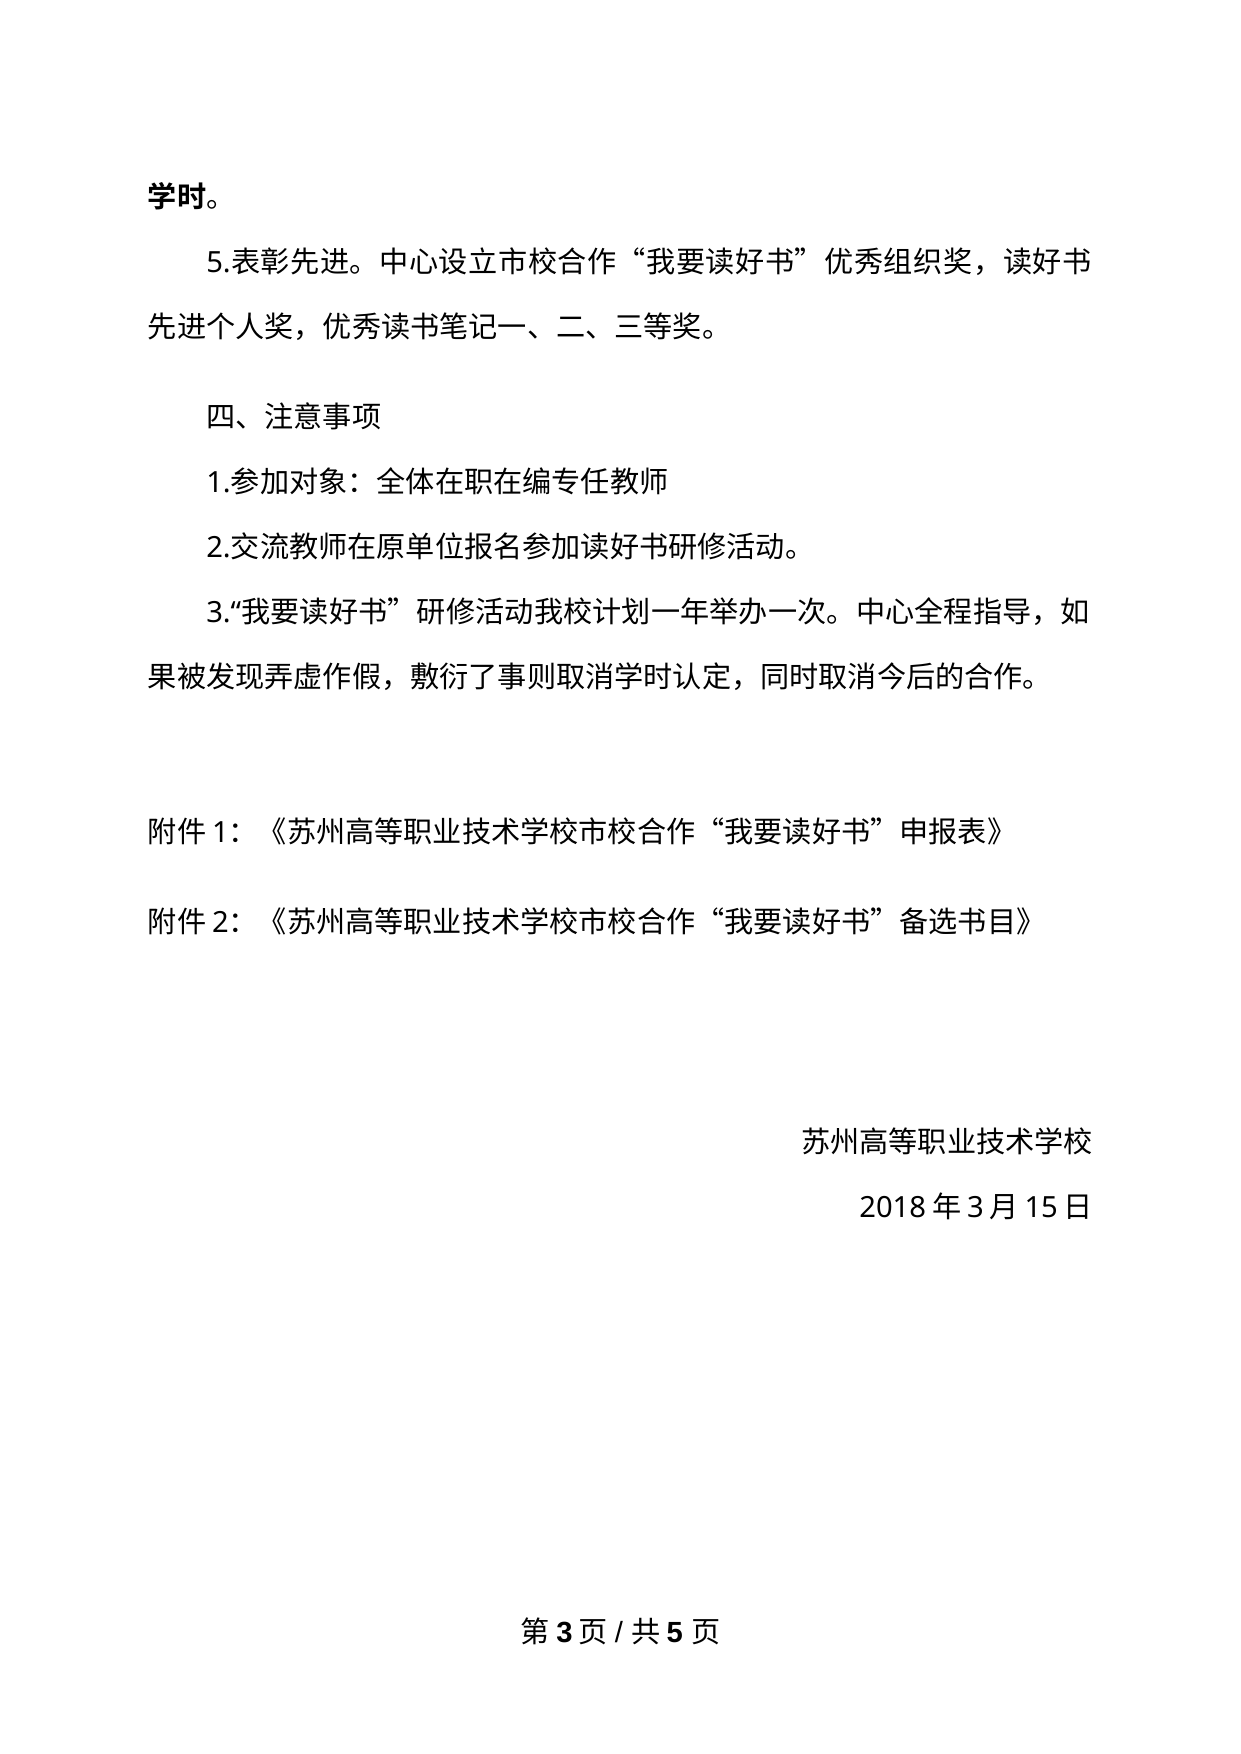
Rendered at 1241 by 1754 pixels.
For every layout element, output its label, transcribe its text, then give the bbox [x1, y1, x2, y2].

text 附件1：《苏州高等职业技术学校市校合作“我要读好书”申报表》 [148, 797, 1092, 862]
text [148, 162, 1092, 227]
text 1.参加对象：全体在职在编专任教师 [148, 447, 1092, 512]
text 3.“我要读好书”研修活动我校计划一年举办一次。中心全程指导，如果被发现弄虚作假，敷衍了事则取消学时认定，同时取消今后的合作。 [148, 577, 1092, 707]
text 苏州高等职业技术学校 [148, 1107, 1092, 1172]
text 附件2：《苏州高等职业技术学校市校合作“我要读好书”备选书目》 [148, 887, 1092, 952]
text 2.交流教师在原单位报名参加读好书研修活动。 [148, 512, 1092, 577]
text 5.表彰先进。中心设立市校合作“我要读好书”优秀组织奖，读好书先进个人奖，优秀读书笔记一、二、三等奖。 [148, 227, 1092, 357]
text 四、注意事项 [148, 382, 1092, 447]
text 2018年3月15日 [148, 1172, 1092, 1237]
